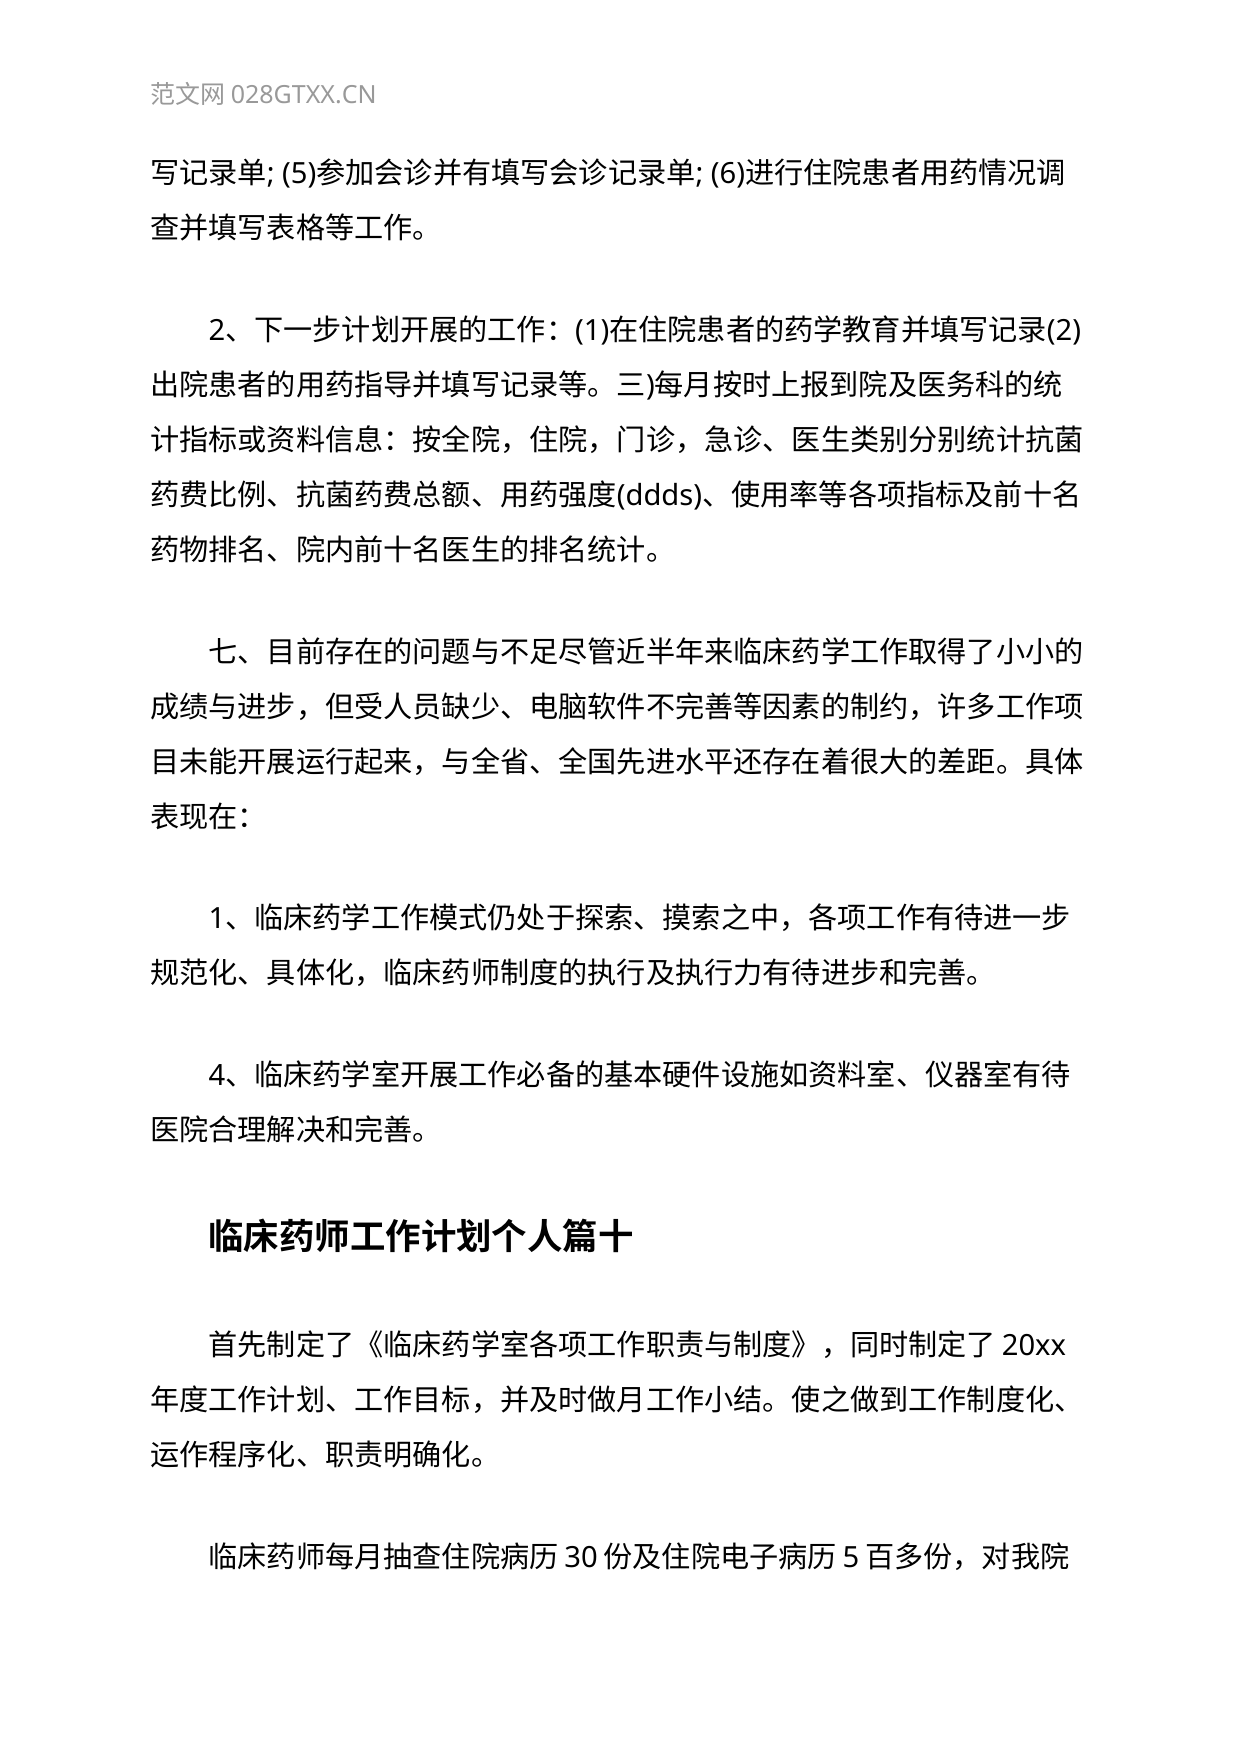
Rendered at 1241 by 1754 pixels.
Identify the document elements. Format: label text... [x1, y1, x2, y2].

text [150, 150, 1090, 247]
text 首先制定了《临床药学室各项工作职责与制度》，同时制定了20xx年度工作计划、工作目标，并及时做月工作小结。使之做到工作制度化、运作程序化、职责明确化。 [150, 1322, 1090, 1474]
text 2、下一步计划开展的工作：(1)在住院患者的药学教育并填写记录(2)出院患者的用药指导并填写记录等。三)每月按时上报到院及医务科的统计指标或资料信息：按全院，住院，门诊，急诊、医生类别分别统计抗菌药费比例、抗菌药费总额、用药强度(ddds)、使用率等各项指标及前十名药物排名、院内前十名医生的排名统计。 [150, 307, 1090, 569]
text 七、目前存在的问题与不足尽管近半年来临床药学工作取得了小小的成绩与进步，但受人员缺少、电脑软件不完善等因素的制约，许多工作项目未能开展运行起来，与全省、全国先进水平还存在着很大的差距。具体表现在： [150, 628, 1090, 835]
text 1、临床药学工作模式仍处于探索、摸索之中，各项工作有待进一步规范化、具体化，临床药师制度的执行及执行力有待进步和完善。 [150, 895, 1090, 992]
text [150, 1533, 1090, 1576]
text 4、临床药学室开展工作必备的基本硬件设施如资料室、仪器室有待医院合理解决和完善。 [150, 1052, 1090, 1149]
text 临床药师工作计划个人篇十 [150, 1208, 1090, 1260]
